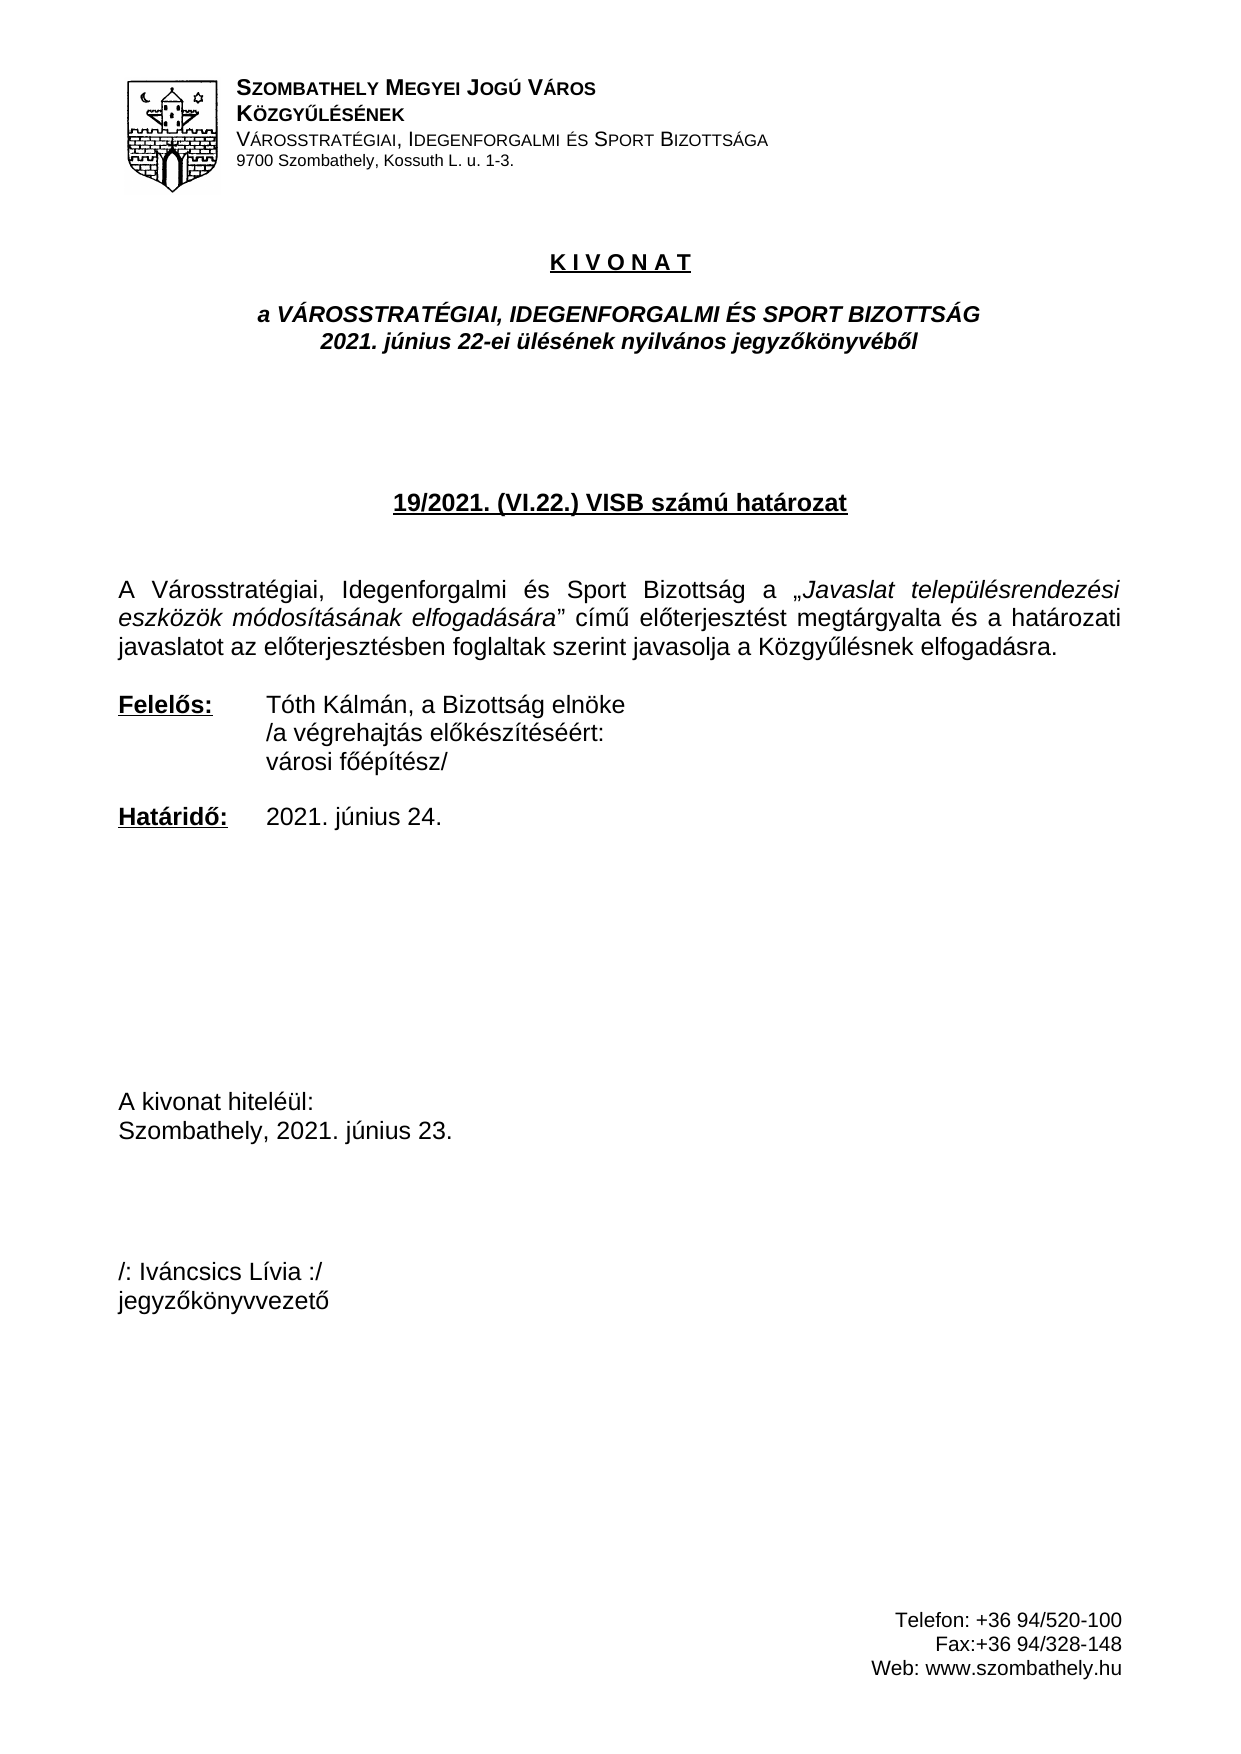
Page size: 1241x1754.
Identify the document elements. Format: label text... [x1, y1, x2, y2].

text A kivonat hiteléül: [118, 1087, 1122, 1116]
text /: Iváncsics Lívia :/ [118, 1257, 1122, 1286]
text 19/2021. (VI.22.) VISB számú határozat [118, 488, 1122, 517]
text városi főépítész/ [118, 747, 1122, 776]
text Felelős: Tóth Kálmán, a Bizottság elnöke [118, 689, 1122, 718]
picture [124, 77, 222, 195]
text 2021. június 22-ei ülésének nyilvános jegyzőkönyvéből [118, 328, 1122, 354]
text A Városstratégiai, Idegenforgalmi és Sport Bizottság a „Javaslat településrendezési eszközök módosításának elfogadására” című előterjesztést megtárgyalta és a határozati javaslatot az előterjesztésben foglaltak szerint javasolja a Közgyűlésnek elfogadásra. [118, 574, 1122, 661]
text a VÁROSSTRATÉGIAI, IDEGENFORGALMI ÉS SPORT BIZOTTSÁG [118, 301, 1122, 328]
text /a végrehajtás előkészítéséért: [118, 718, 1122, 747]
text Szombathely, 2021. június 23. [118, 1116, 1122, 1145]
text K I V O N A T [118, 249, 1122, 275]
text Határidő: 2021. június 24. [118, 802, 1122, 831]
text jegyzőkönyvvezető [118, 1286, 1122, 1315]
